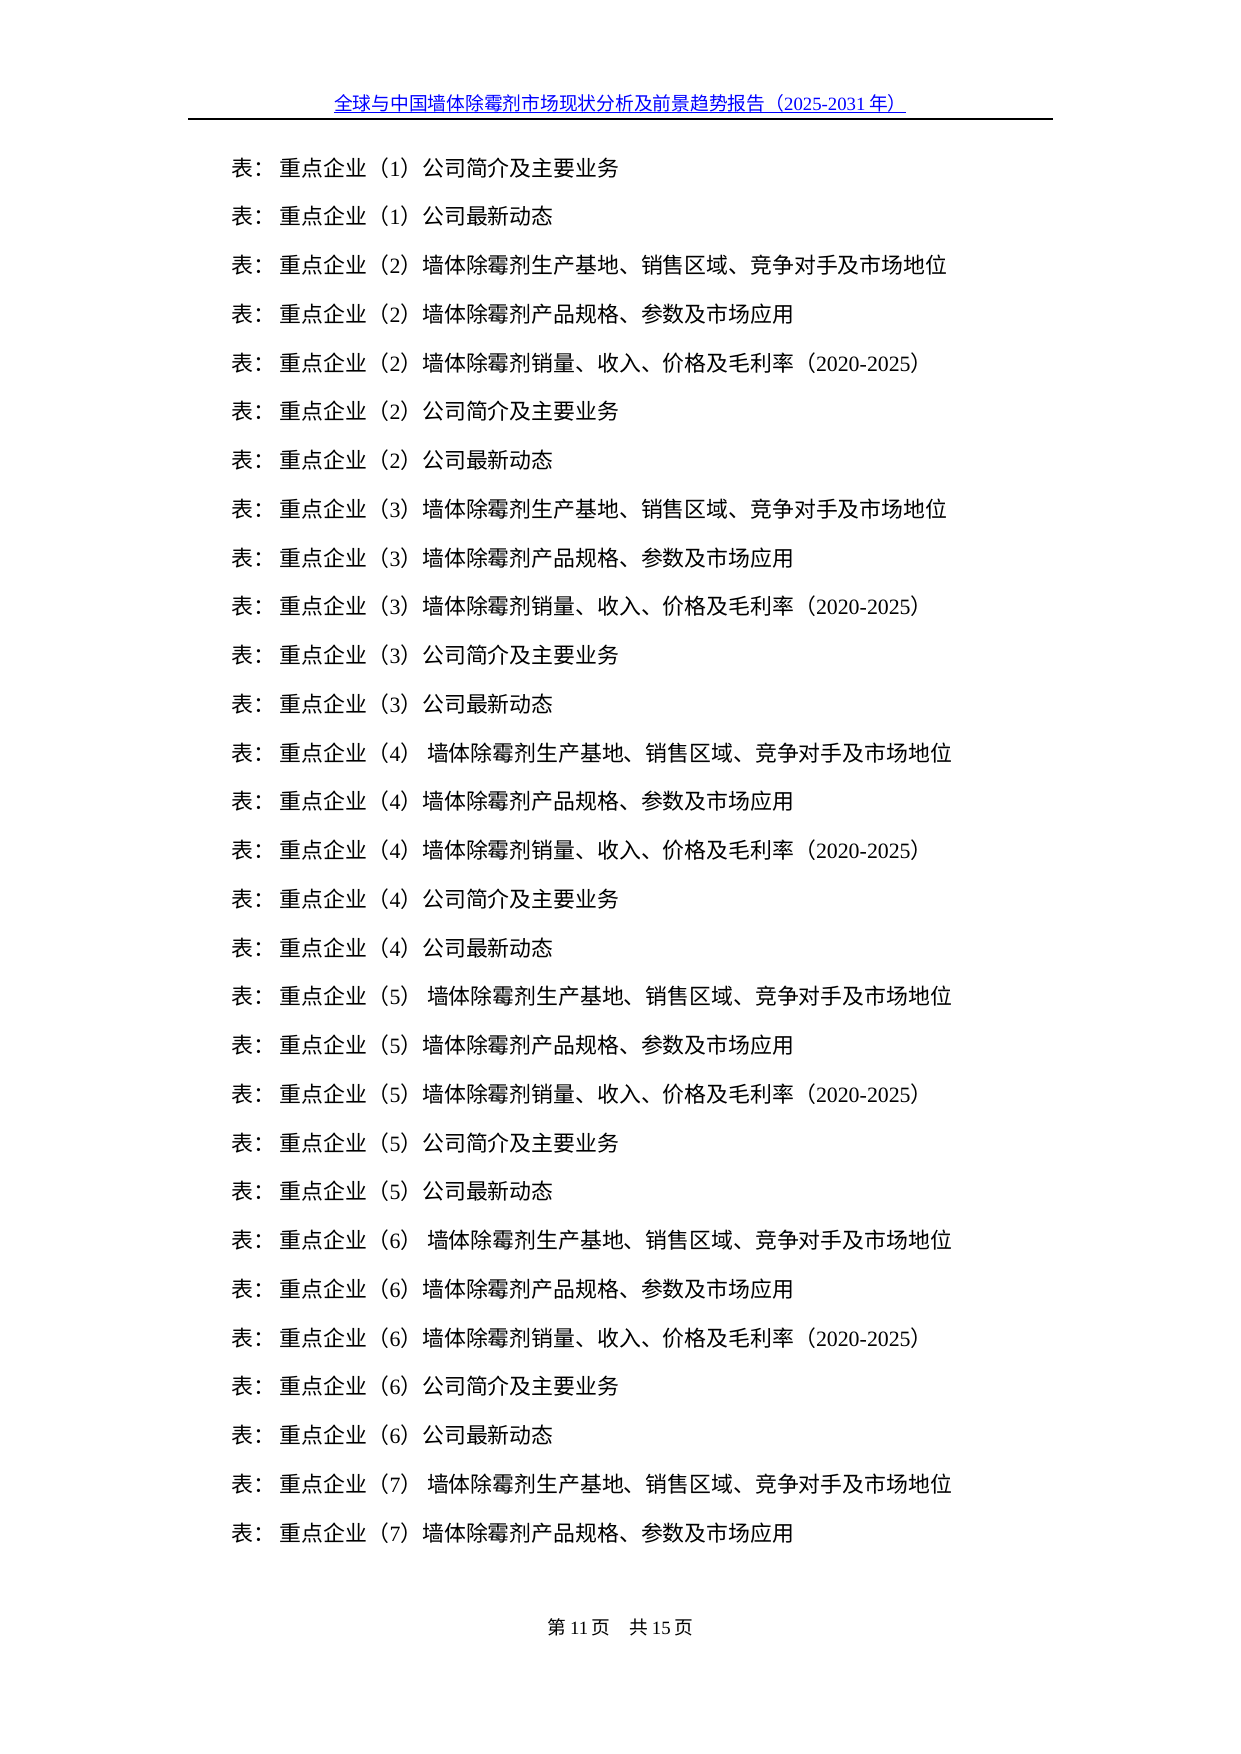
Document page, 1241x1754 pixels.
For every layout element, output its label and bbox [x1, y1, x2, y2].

text [187, 150, 1053, 1548]
